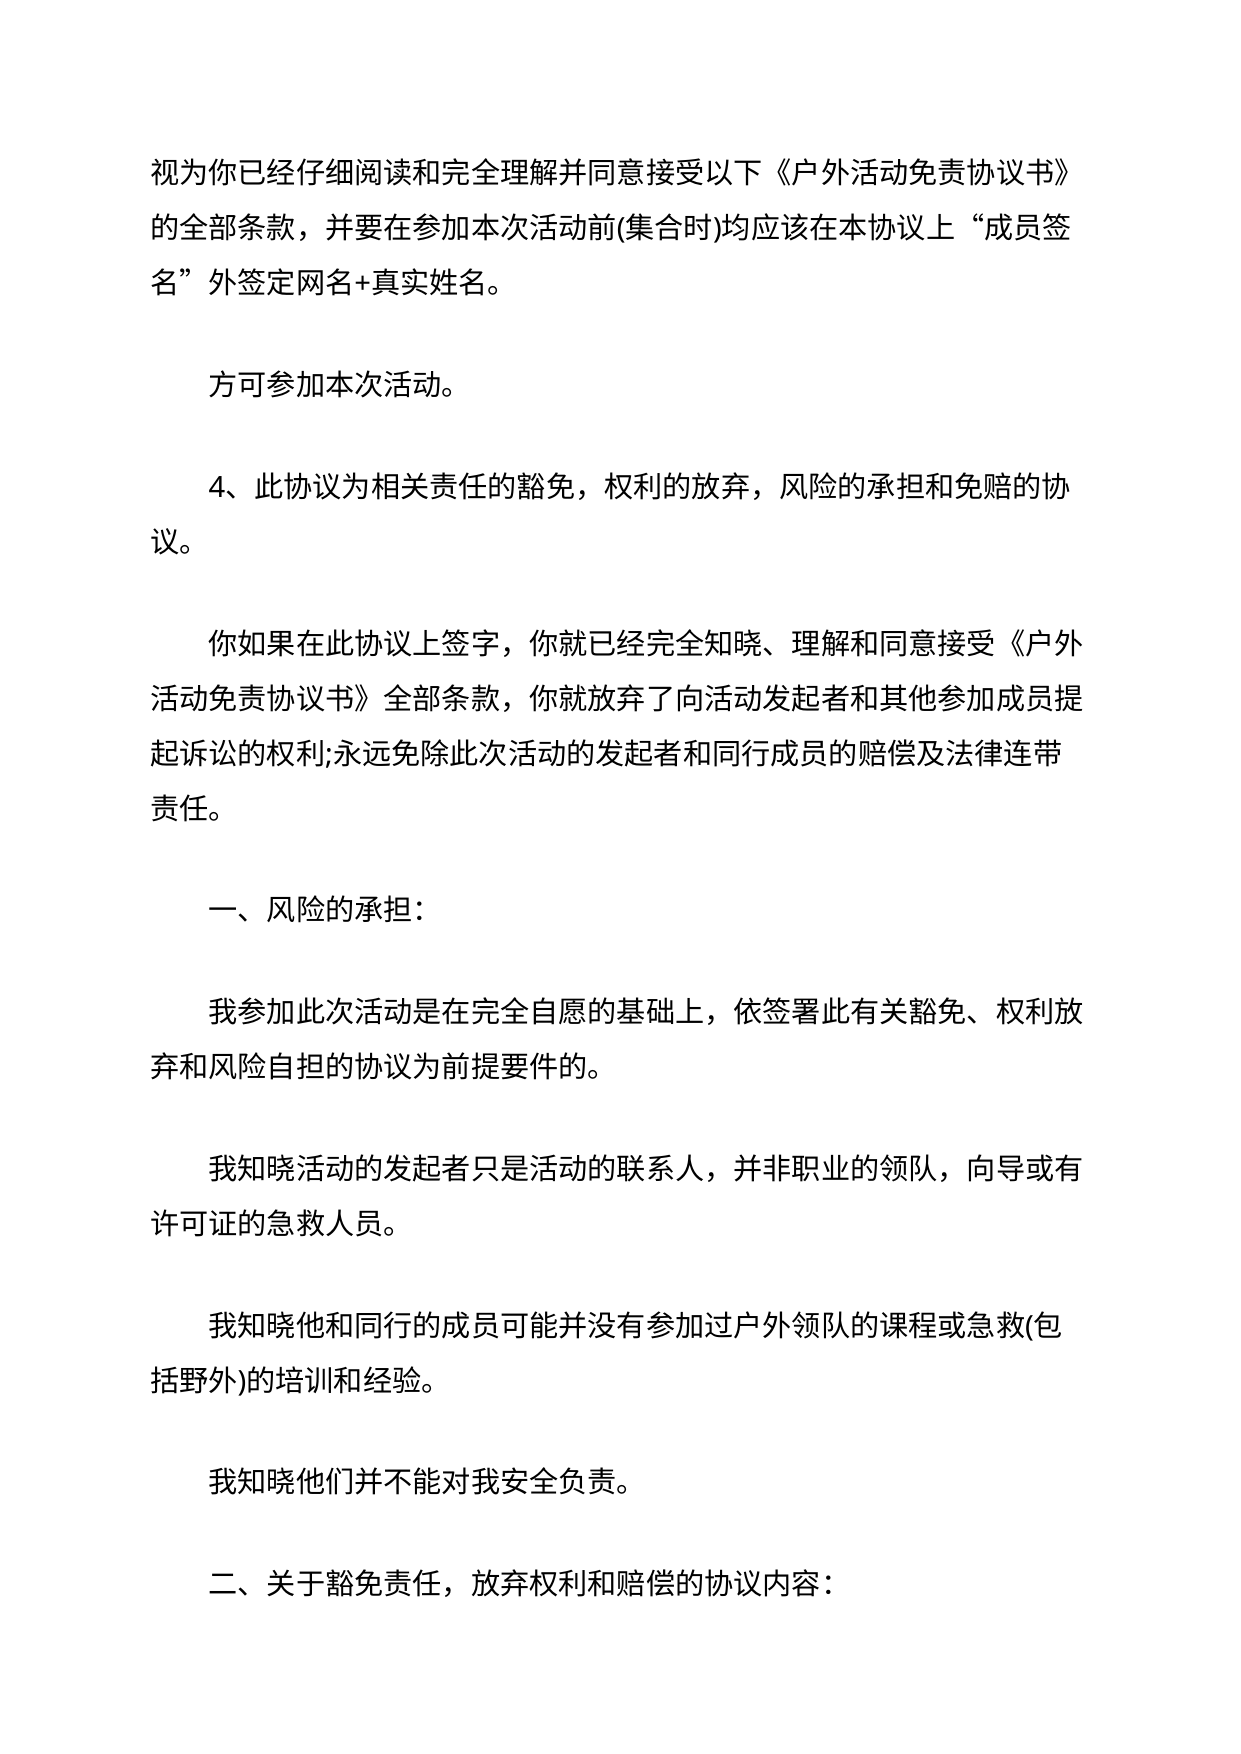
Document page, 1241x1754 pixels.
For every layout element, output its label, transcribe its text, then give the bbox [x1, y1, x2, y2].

text 我参加此次活动是在完全自愿的基础上，依签署此有关豁免、权利放弃和风险自担的协议为前提要件的。 [150, 989, 1090, 1086]
text 4、此协议为相关责任的豁免，权利的放弃，风险的承担和免赔的协议。 [150, 464, 1090, 561]
text 你如果在此协议上签字，你就已经完全知晓、理解和同意接受《户外活动免责协议书》全部条款，你就放弃了向活动发起者和其他参加成员提起诉讼的权利;永远免除此次活动的发起者和同行成员的赔偿及法律连带责任。 [150, 620, 1090, 827]
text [150, 150, 1090, 302]
text 我知晓他和同行的成员可能并没有参加过户外领队的课程或急救(包括野外)的培训和经验。 [150, 1302, 1090, 1399]
text 我知晓他们并不能对我安全负责。 [150, 1459, 1090, 1501]
text 二、关于豁免责任，放弃权利和赔偿的协议内容： [150, 1561, 1090, 1603]
text 我知晓活动的发起者只是活动的联系人，并非职业的领队，向导或有许可证的急救人员。 [150, 1145, 1090, 1243]
text 一、风险的承担： [150, 887, 1090, 929]
text 方可参加本次活动。 [150, 362, 1090, 404]
